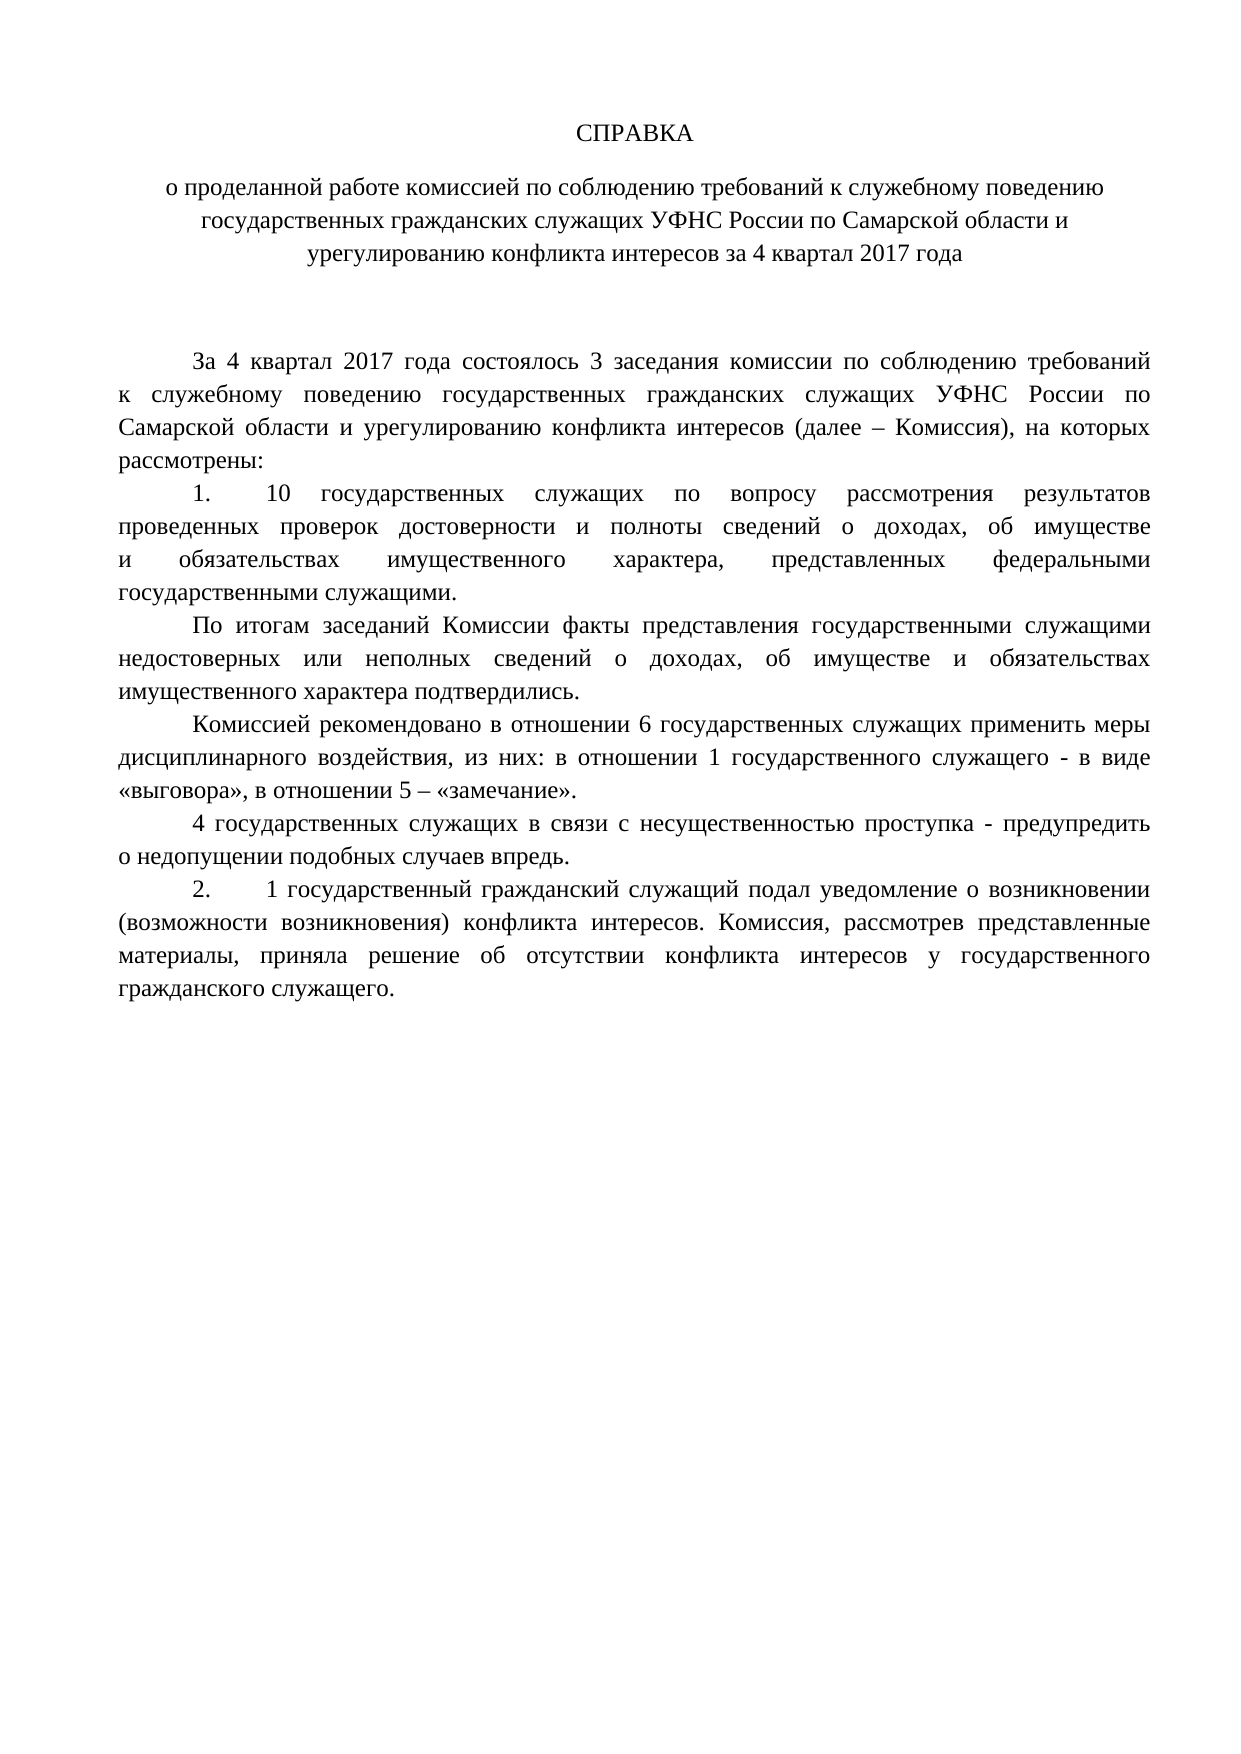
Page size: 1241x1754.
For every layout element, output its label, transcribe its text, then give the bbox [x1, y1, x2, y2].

text За 4 квартал 2017 года состоялось 3 заседания комиссии по соблюдению требований к служебному поведению государственных гражданских служащих УФНС России по Самарской области и урегулированию конфликта интересов (далее – Комиссия), на которых рассмотрены: [118, 346, 1152, 473]
list По итогам заседаний Комиссии факты представления государственными служащими недостоверных или неполных сведений о доходах, об имуществе и обязательствах имущественного характера подтвердились. [118, 610, 1152, 705]
list 10 государственных служащих по вопросу рассмотрения результатов проведенных проверок достоверности и полноты сведений о доходах, об имуществе и обязательствах имущественного характера, представленных федеральными государственными служащими. [118, 478, 1152, 606]
text СПРАВКА [118, 118, 1152, 147]
list 1 государственный гражданский служащий подал уведомление о возникновении (возможности возникновения) конфликта интересов. Комиссия, рассмотрев представленные материалы, приняла решение об отсутствии конфликта интересов у государственного гражданского служащего. [118, 874, 1152, 1002]
text о проделанной работе комиссией по соблюдению требований к служебному поведению государственных гражданских служащих УФНС России по Самарской области и урегулированию конфликта интересов за 4 квартал 2017 года [118, 172, 1152, 267]
list Комиссией рекомендовано в отношении 6 государственных служащих применить меры дисциплинарного воздействия, из них: в отношении 1 государственного служащего - в виде «выговора», в отношении 5 – «замечание». [118, 709, 1152, 804]
list 4 государственных служащих в связи с несущественностью проступка - предупредить о недопущении подобных случаев впредь. [118, 808, 1152, 870]
